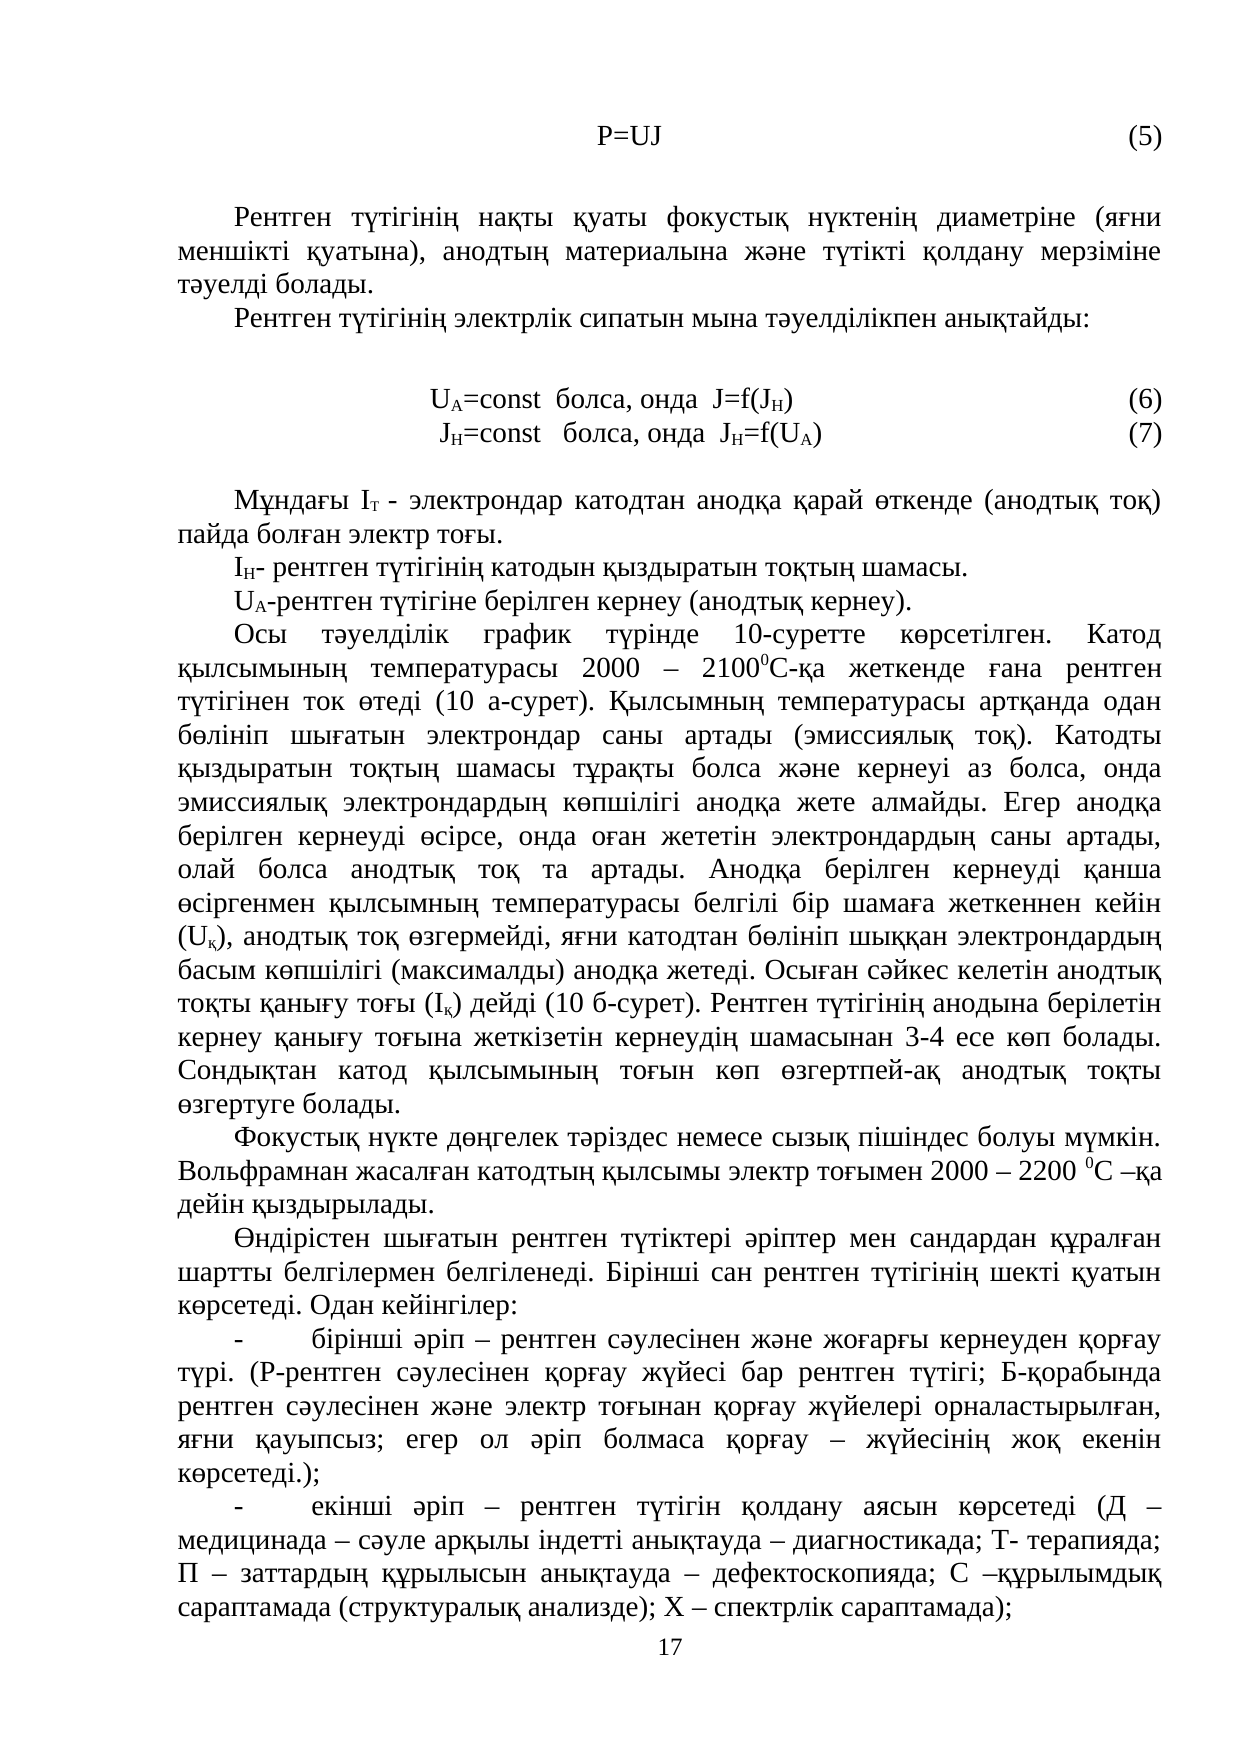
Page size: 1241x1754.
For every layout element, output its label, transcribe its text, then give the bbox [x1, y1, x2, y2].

text Осы тәуелділік график түрінде 10-суретте көрсетілген. Катод қылсымының температурасы 2000 – 21000С-қа жеткенде ғана рентген түтігінен ток өтеді (10 а-сурет). Қылсымның температурасы артқанда одан бөлініп шығатын электрондар саны артады (эмиссиялық тоқ). Катодты қыздыратын тоқтың шамасы тұрақты болса және кернеуі аз болса, онда эмиссиялық электрондардың көпшілігі анодқа жете алмайды. Егер анодқа берілген кернеуді өсірсе, онда оған жететін электрондардың саны артады, олай болса анодтық тоқ та артады. Анодқа берілген кернеуді қанша өсіргенмен қылсымның температурасы белгілі бір шамаға жеткеннен кейін (Uқ), анодтық тоқ өзгермейді, яғни катодтан бөлініп шыққан электрондардың басым көпшілігі (максималды) анодқа жетеді. Осыған сәйкес келетін анодтық тоқты қанығу тоғы (Іқ) дейді (10 б-сурет). Рентген түтігінің анодына берілетін кернеу қанығу тоғына жеткізетін кернеудің шамасынан 3-4 есе көп болады. Сондықтан катод қылсымының тоғын көп өзгертпей-ақ анодтық тоқты өзгертуге болады. [177, 616, 1162, 1119]
text Мұндағы ІT - электрондар катодтан анодқа қарай өткенде (анодтық тоқ) пайда болған электр тоғы. [177, 482, 1162, 549]
text JH=const болса, онда JH=f(UA) (7) [177, 415, 1162, 449]
list бірінші әріп – рентген сәулесінен және жоғарғы кернеуден қорғау түрі. (Р-рентген сәулесінен қорғау жүйесі бар рентген түтігі; Б-қорабында рентген сәулесінен және электр тоғынан қорғау жүйелері орналастырылған, яғни қауыпсыз; егер ол әріп болмаса қорғау – жүйесінің жоқ екенін көрсетеді.); [177, 1321, 1162, 1488]
text P=UJ (5) [177, 118, 1162, 152]
text Өндірістен шығатын рентген түтіктері әріптер мен сандардан құралған шартты белгілермен белгіленеді. Бірінші сан рентген түтігінің шекті қуатын көрсетеді. Одан кейінгілер: [177, 1220, 1162, 1321]
text Фокустық нүкте дөңгелек тәріздес немесе сызық пішіндес болуы мүмкін. Вольфрамнан жасалған катодтың қылсымы электр тоғымен 2000 – 2200 0С –қа дейін қыздырылады. [177, 1119, 1162, 1220]
text Рентген түтігінің электрлік сипатын мына тәуелділікпен анықтайды: [177, 300, 1162, 334]
text ІH- рентген түтігінің катодын қыздыратын тоқтың шамасы. [177, 549, 1162, 583]
list екінші әріп – рентген түтігін қолдану аясын көрсетеді (Д – медицинада – сәуле арқылы індетті анықтауда – диагностикада; Т- терапияда; П – заттардың құрылысын анықтауда – дефектоскопияда; С –құрылымдық сараптамада (структуралық анализде); Х – спектрлік сараптамада); [177, 1488, 1162, 1623]
text Рентген түтігінің нақты қуаты фокустық нүктенің диаметріне (яғни меншікті қуатына), анодтың материалына және түтікті қолдану мерзіміне тәуелді болады. [177, 199, 1162, 300]
text UA=const болса, онда J=f(JH) (6) [177, 382, 1162, 415]
text UA-рентген түтігіне берілген кернеу (анодтық кернеу). [177, 583, 1162, 616]
